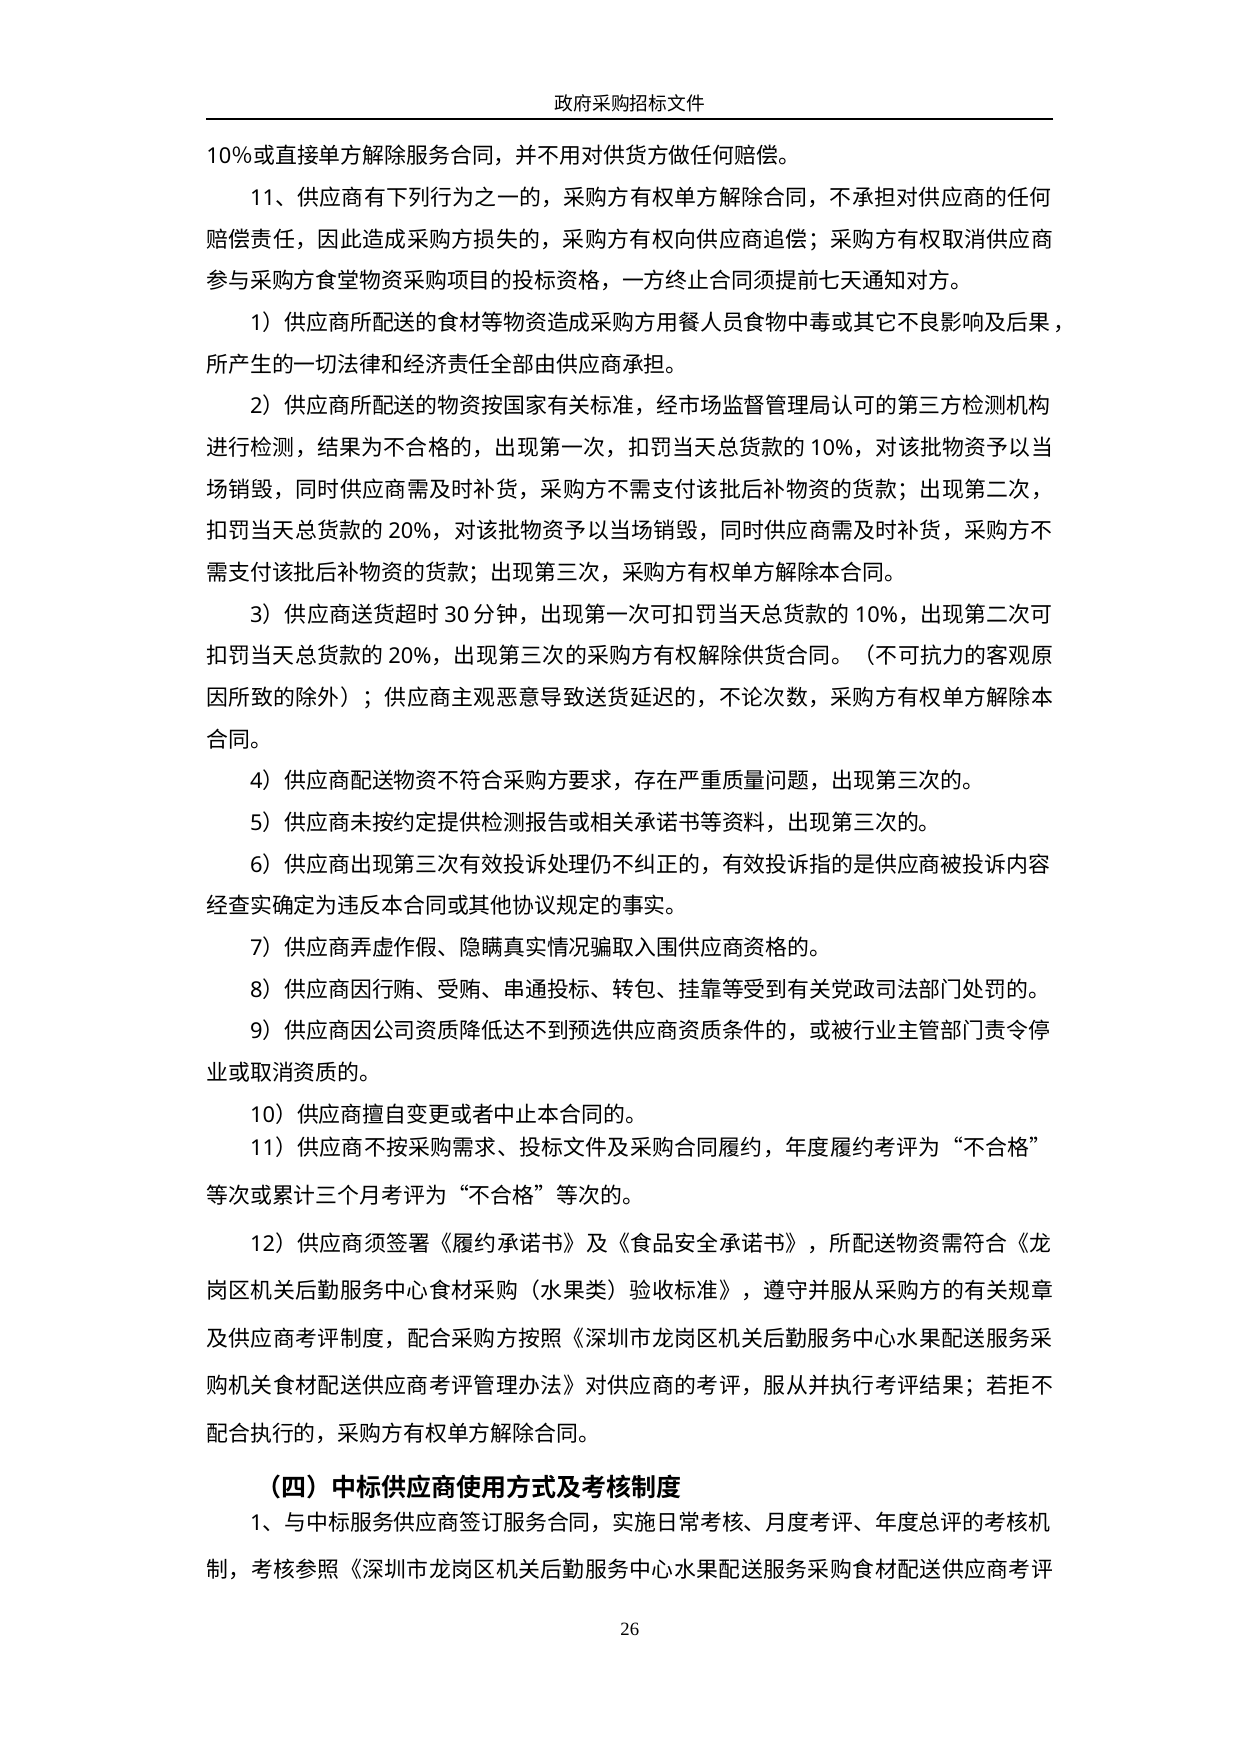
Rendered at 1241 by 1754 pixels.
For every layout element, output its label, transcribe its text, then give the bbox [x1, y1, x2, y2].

text 8）供应商因行贿、受贿、串通投标、转包、挂靠等受到有关党政司法部门处罚的。 [206, 964, 1053, 1005]
text 2）供应商所配送的物资按国家有关标准，经市场监督管理局认可的第三方检测机构进行检测，结果为不合格的，出现第一次，扣罚当天总货款的10%，对该批物资予以当场销毁，同时供应商需及时补货，采购方不需支付该批后补物资的货款；出现第二次，扣罚当天总货款的20%，对该批物资予以当场销毁，同时供应商需及时补货，采购方不需支付该批后补物资的货款；出现第三次，采购方有权单方解除本合同。 [206, 380, 1053, 589]
text 12）供应商须签署《履约承诺书》及《食品安全承诺书》，所配送物资需符合《龙岗区机关后勤服务中心食材采购（水果类）验收标准》，遵守并服从采购方的有关规章及供应商考评制度，配合采购方按照《深圳市龙岗区机关后勤服务中心水果配送服务采购机关食材配送供应商考评管理办法》对供应商的考评，服从并执行考评结果；若拒不配合执行的，采购方有权单方解除合同。 [206, 1226, 1053, 1447]
text 1）供应商所配送的食材等物资造成采购方用餐人员食物中毒或其它不良影响及后果，所产生的一切法律和经济责任全部由供应商承担。 [206, 297, 1053, 380]
text 11）供应商不按采购需求、投标文件及采购合同履约，年度履约考评为“不合格”等次或累计三个月考评为“不合格”等次的。 [206, 1130, 1053, 1210]
text 3）供应商送货超时30分钟，出现第一次可扣罚当天总货款的10%，出现第二次可扣罚当天总货款的20%，出现第三次的采购方有权解除供货合同。（不可抗力的客观原因所致的除外）；供应商主观恶意导致送货延迟的，不论次数，采购方有权单方解除本合同。 [206, 589, 1053, 755]
text 9）供应商因公司资质降低达不到预选供应商资质条件的，或被行业主管部门责令停业或取消资质的。 [206, 1005, 1053, 1089]
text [206, 130, 1053, 172]
text 11、供应商有下列行为之一的，采购方有权单方解除合同，不承担对供应商的任何赔偿责任，因此造成采购方损失的，采购方有权向供应商追偿；采购方有权取消供应商参与采购方食堂物资采购项目的投标资格，一方终止合同须提前七天通知对方。 [206, 172, 1053, 297]
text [206, 1505, 1053, 1584]
text 5）供应商未按约定提供检测报告或相关承诺书等资料，出现第三次的。 [206, 797, 1053, 839]
text 10）供应商擅自变更或者中止本合同的。 [206, 1089, 1053, 1130]
text 7）供应商弄虚作假、隐瞒真实情况骗取入围供应商资格的。 [206, 922, 1053, 964]
text 6）供应商出现第三次有效投诉处理仍不纠正的，有效投诉指的是供应商被投诉内容经查实确定为违反本合同或其他协议规定的事实。 [206, 839, 1053, 922]
text 4）供应商配送物资不符合采购方要求，存在严重质量问题，出现第三次的。 [206, 755, 1053, 797]
text （四）中标供应商使用方式及考核制度 [206, 1463, 1053, 1505]
